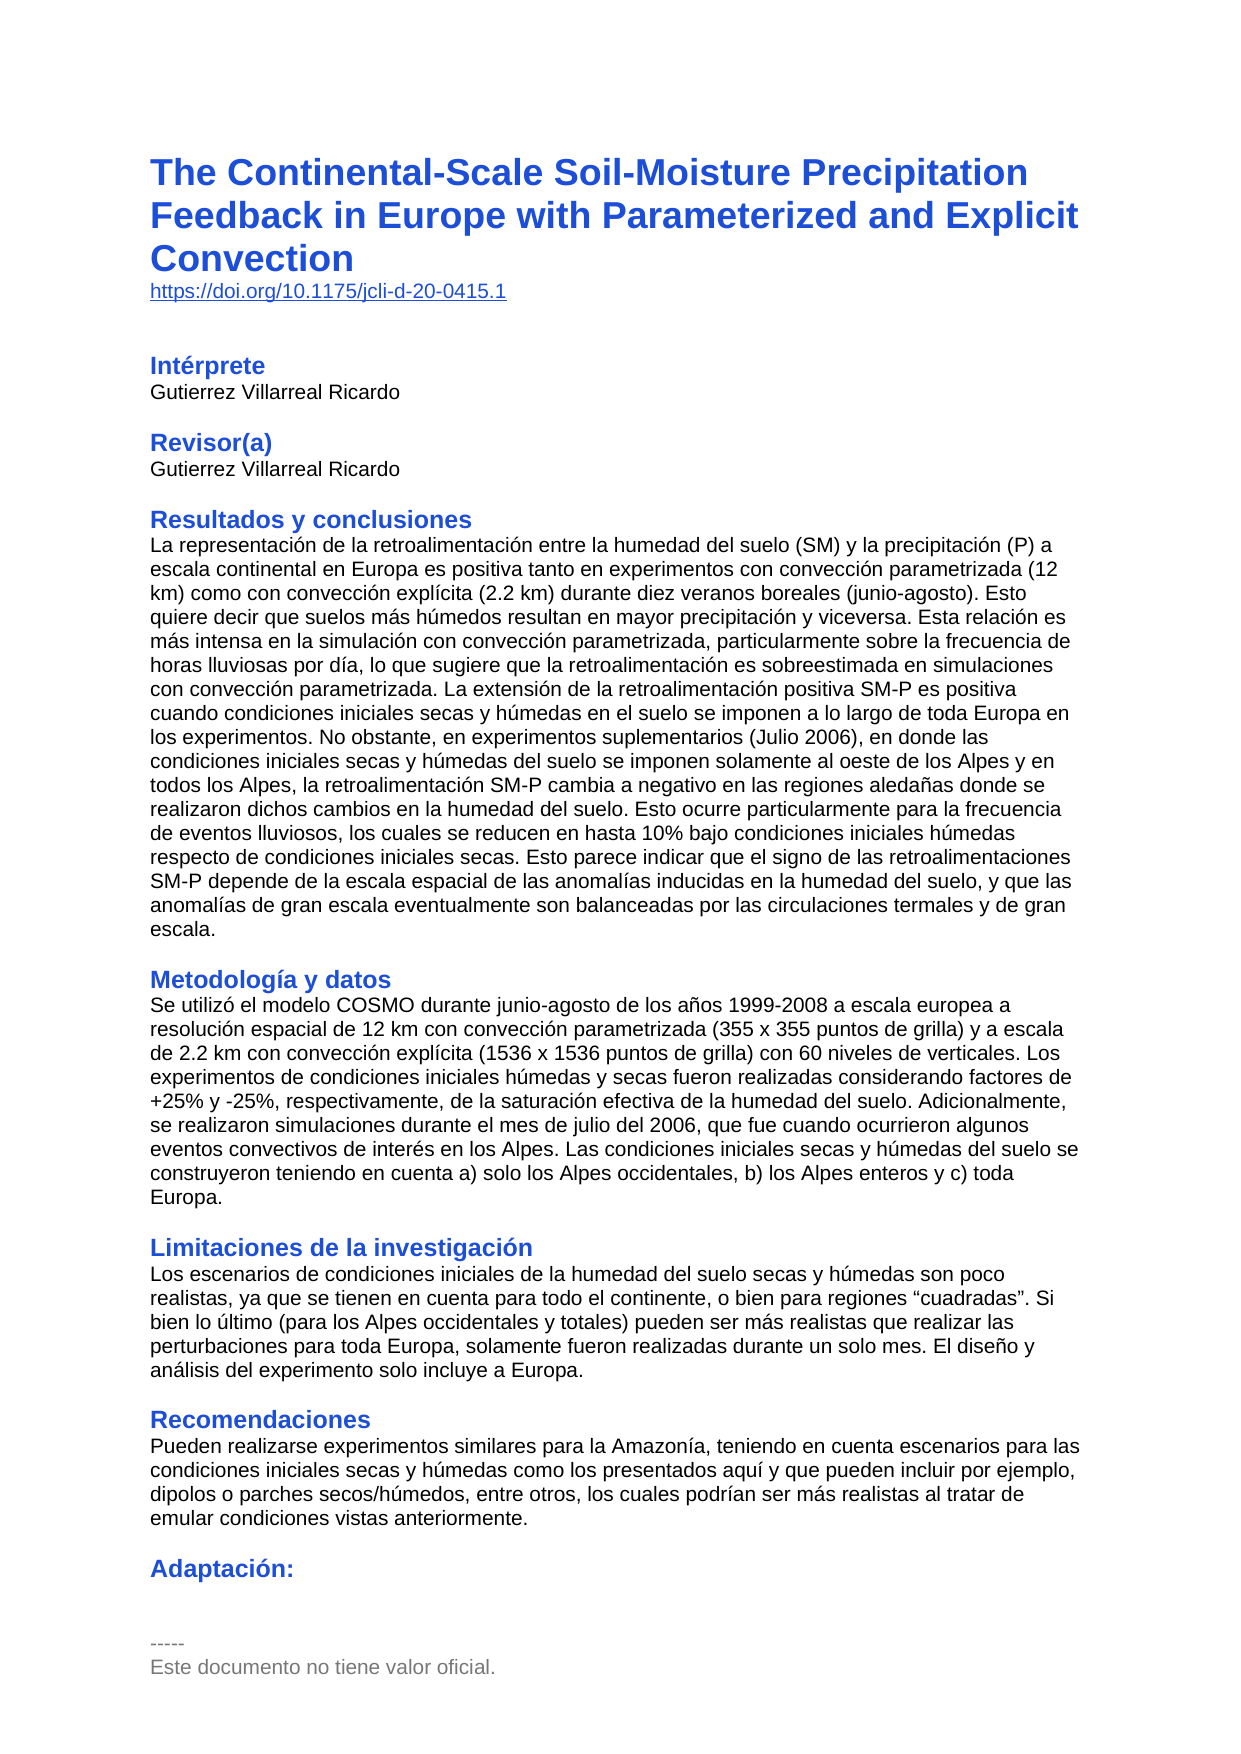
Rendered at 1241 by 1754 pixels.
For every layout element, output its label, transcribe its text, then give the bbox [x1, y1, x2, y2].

text https://doi.org/10.1175/jcli-d-20-0415.1 [150, 279, 1090, 303]
text Recomendaciones [150, 1405, 1090, 1434]
text The Continental-Scale Soil-Moisture Precipitation Feedback in Europe with Parameterized and Explicit Convection [150, 150, 1090, 279]
text Revisor(a) [150, 428, 1090, 457]
text La representación de la retroalimentación entre la humedad del suelo (SM) y la precipitación (P) a escala continental en Europa es positiva tanto en experimentos con convección parametrizada (12 km) como con convección explícita (2.2 km) durante diez veranos boreales (junio-agosto). Esto quiere decir que suelos más húmedos resultan en mayor precipitación y viceversa. Esta relación es más intensa en la simulación con convección parametrizada, particularmente sobre la frecuencia de horas lluviosas por día, lo que sugiere que la retroalimentación es sobreestimada en simulaciones con convección parametrizada. La extensión de la retroalimentación positiva SM-P es positiva cuando condiciones iniciales secas y húmedas en el suelo se imponen a lo largo de toda Europa en los experimentos. No obstante, en experimentos suplementarios (Julio 2006), en donde las condiciones iniciales secas y húmedas del suelo se imponen solamente al oeste de los Alpes y en todos los Alpes, la retroalimentación SM-P cambia a negativo en las regiones aledañas donde se realizaron dichos cambios en la humedad del suelo. Esto ocurre particularmente para la frecuencia de eventos lluviosos, los cuales se reducen en hasta 10% bajo condiciones iniciales húmedas respecto de condiciones iniciales secas. Esto parece indicar que el signo de las retroalimentaciones SM-P depende de la escala espacial de las anomalías inducidas en la humedad del suelo, y que las anomalías de gran escala eventualmente son balanceadas por las circulaciones termales y de gran escala. [150, 533, 1090, 941]
text Intérprete [150, 351, 1090, 380]
text Resultados y conclusiones [150, 504, 1090, 533]
text Los escenarios de condiciones iniciales de la humedad del suelo secas y húmedas son poco realistas, ya que se tienen en cuenta para todo el continente, o bien para regiones “cuadradas”. Si bien lo último (para los Alpes occidentales y totales) pueden ser más realistas que realizar las perturbaciones para toda Europa, solamente fueron realizadas durante un solo mes. El diseño y análisis del experimento solo incluye a Europa. [150, 1262, 1090, 1381]
text Gutierrez Villarreal Ricardo [150, 380, 1090, 404]
text Pueden realizarse experimentos similares para la Amazonía, teniendo en cuenta escenarios para las condiciones iniciales secas y húmedas como los presentados aquí y que pueden incluir por ejemplo, dipolos o parches secos/húmedos, entre otros, los cuales podrían ser más realistas al tratar de emular condiciones vistas anteriormente. [150, 1434, 1090, 1530]
text Gutierrez Villarreal Ricardo [150, 457, 1090, 481]
text Metodología y datos [150, 964, 1090, 993]
text Limitaciones de la investigación [150, 1233, 1090, 1262]
text Se utilizó el modelo COSMO durante junio-agosto de los años 1999-2008 a escala europea a resolución espacial de 12 km con convección parametrizada (355 x 355 puntos de grilla) y a escala de 2.2 km con convección explícita (1536 x 1536 puntos de grilla) con 60 niveles de verticales. Los experimentos de condiciones iniciales húmedas y secas fueron realizadas considerando factores de +25% y -25%, respectivamente, de la saturación efectiva de la humedad del suelo. Adicionalmente, se realizaron simulaciones durante el mes de julio del 2006, que fue cuando ocurrieron algunos eventos convectivos de interés en los Alpes. Las condiciones iniciales secas y húmedas del suelo se construyeron teniendo en cuenta a) solo los Alpes occidentales, b) los Alpes enteros y c) toda Europa. [150, 993, 1090, 1209]
text Adaptación: [150, 1554, 1090, 1583]
